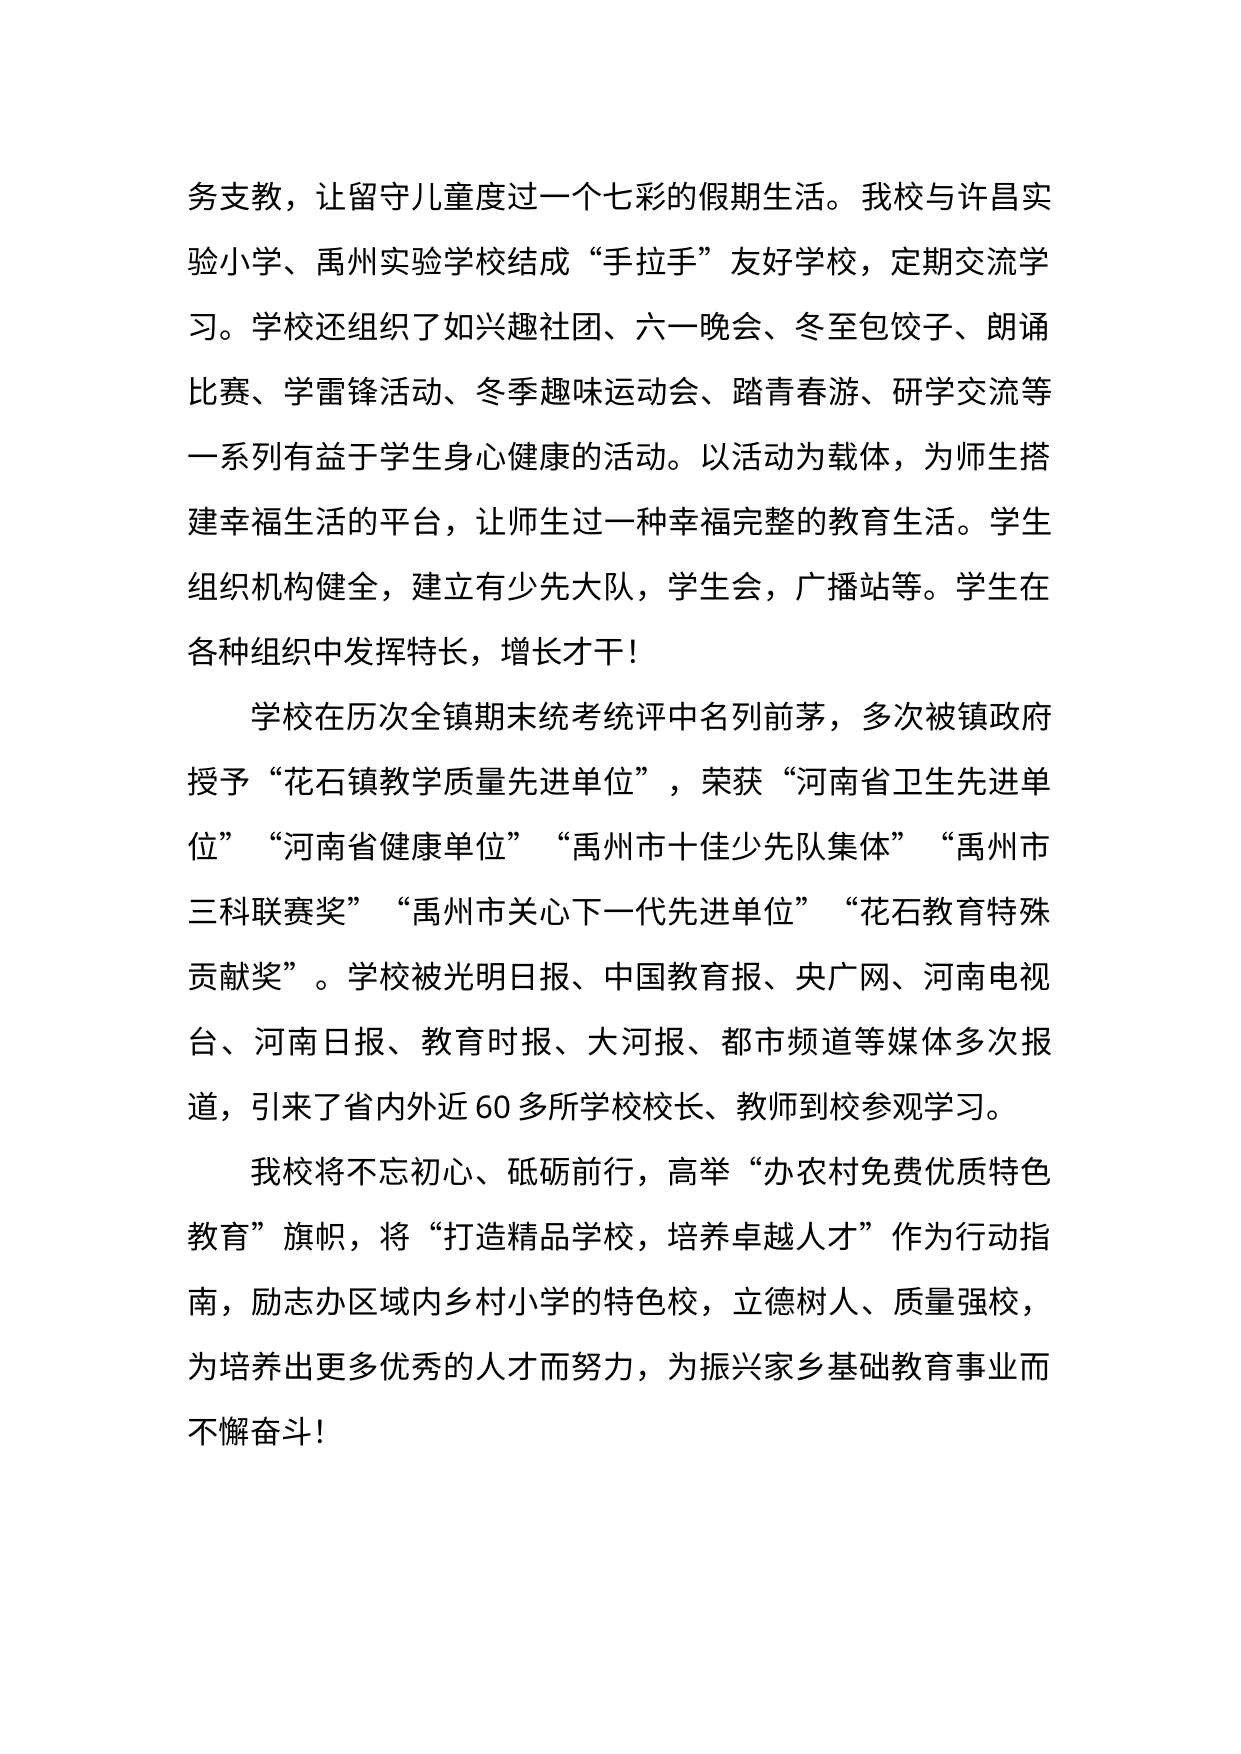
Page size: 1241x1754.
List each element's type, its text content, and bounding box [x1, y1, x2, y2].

text 学校在历次全镇期末统考统评中名列前茅，多次被镇政府授予“花石镇教学质量先进单位”，荣获“河南省卫生先进单位”“河南省健康单位”“禹州市十佳少先队集体”“禹州市三科联赛奖”“禹州市关心下一代先进单位”“花石教育特殊贡献奖”。学校被光明日报、中国教育报、央广网、河南电视台、河南日报、教育时报、大河报、都市频道等媒体多次报道，引来了省内外近60多所学校校长、教师到校参观学习。 [187, 682, 1053, 1137]
text 我校将不忘初心、砥砺前行，高举“办农村免费优质特色教育”旗帜，将“打造精品学校，培养卓越人才”作为行动指南，励志办区域内乡村小学的特色校，立德树人、质量强校，为培养出更多优秀的人才而努力，为振兴家乡基础教育事业而不懈奋斗！ [187, 1137, 1053, 1462]
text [187, 162, 1053, 682]
